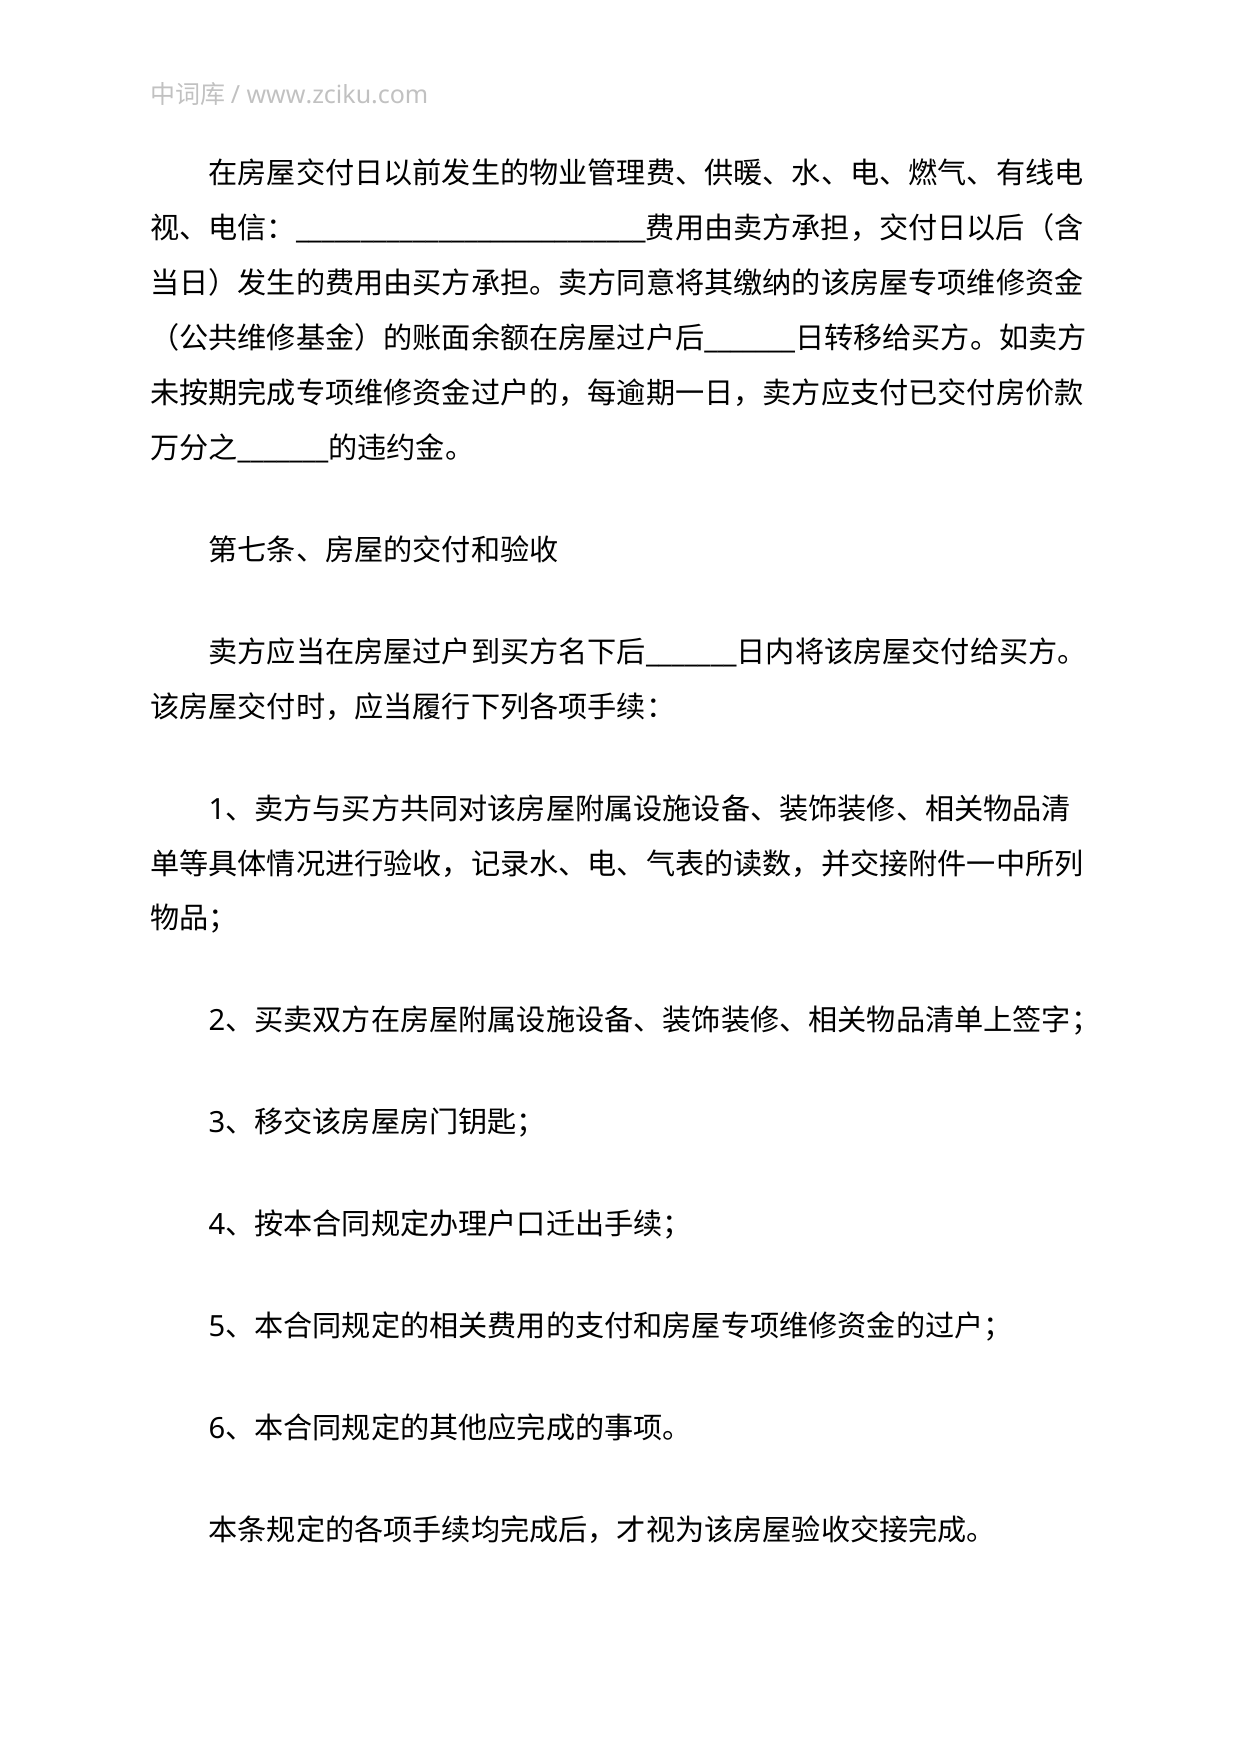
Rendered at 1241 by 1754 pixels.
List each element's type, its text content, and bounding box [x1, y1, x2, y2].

text 4、按本合同规定办理户口迁出手续； [150, 1201, 1090, 1243]
text 1、卖方与买方共同对该房屋附属设施设备、装饰装修、相关物品清单等具体情况进行验收，记录水、电、气表的读数，并交接附件一中所列物品； [150, 785, 1090, 937]
text 本条规定的各项手续均完成后，才视为该房屋验收交接完成。 [150, 1507, 1090, 1549]
text 5、本合同规定的相关费用的支付和房屋专项维修资金的过户； [150, 1303, 1090, 1345]
text 卖方应当在房屋过户到买方名下后_______日内将该房屋交付给买方。该房屋交付时，应当履行下列各项手续： [150, 628, 1090, 726]
text 第七条、房屋的交付和验收 [150, 527, 1090, 569]
text 2、买卖双方在房屋附属设施设备、装饰装修、相关物品清单上签字； [150, 997, 1090, 1039]
text 6、本合同规定的其他应完成的事项。 [150, 1405, 1090, 1447]
text 在房屋交付日以前发生的物业管理费、供暖、水、电、燃气、有线电视、电信：___________________________费用由卖方承担，交付日以后（含当日）发生的费用由买方承担。卖方同意将其缴纳的该房屋专项维修资金（公共维修基金）的账面余额在房屋过户后_______日转移给买方。如卖方未按期完成专项维修资金过户的，每逾期一日，卖方应支付已交付房价款万分之_______的违约金。 [150, 150, 1090, 467]
text 3、移交该房屋房门钥匙； [150, 1099, 1090, 1141]
